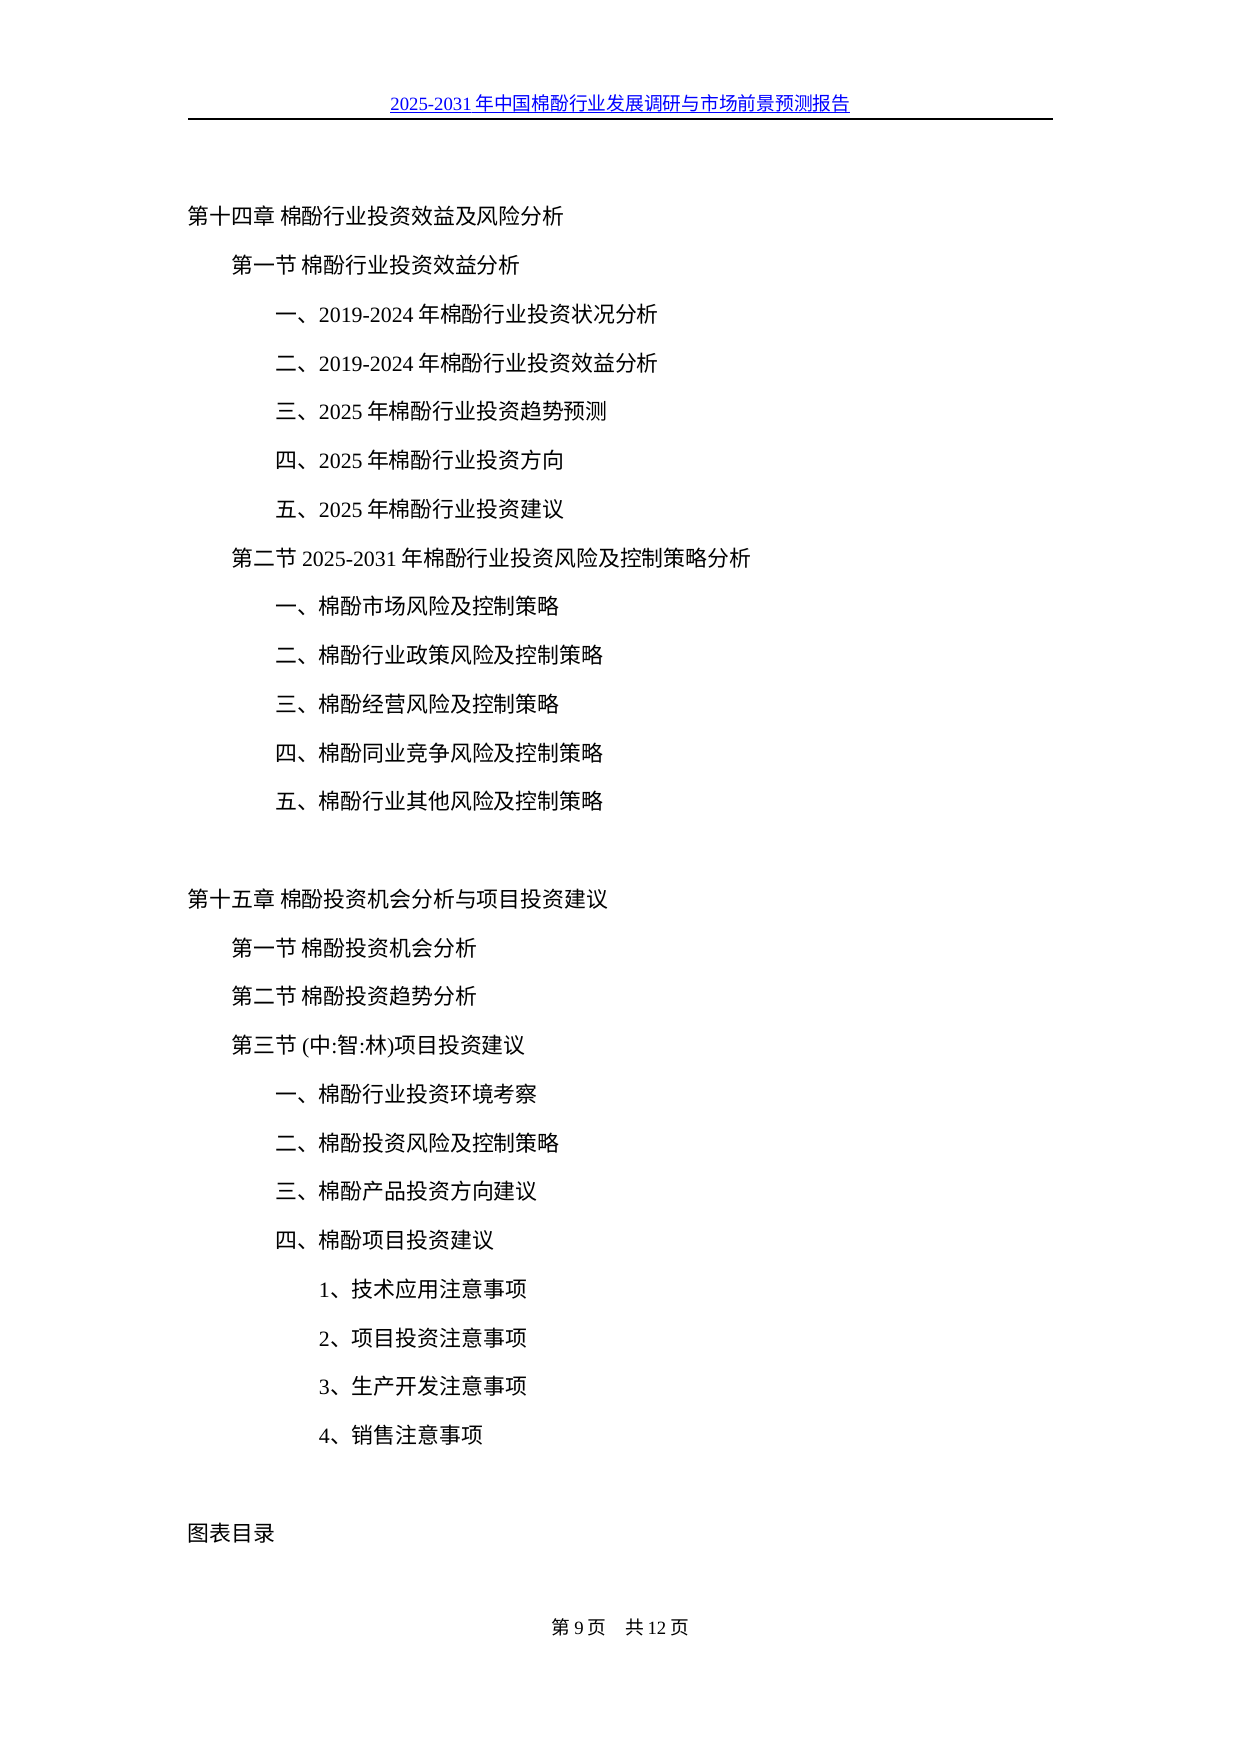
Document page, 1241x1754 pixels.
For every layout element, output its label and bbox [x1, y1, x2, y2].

text [187, 150, 1053, 1548]
